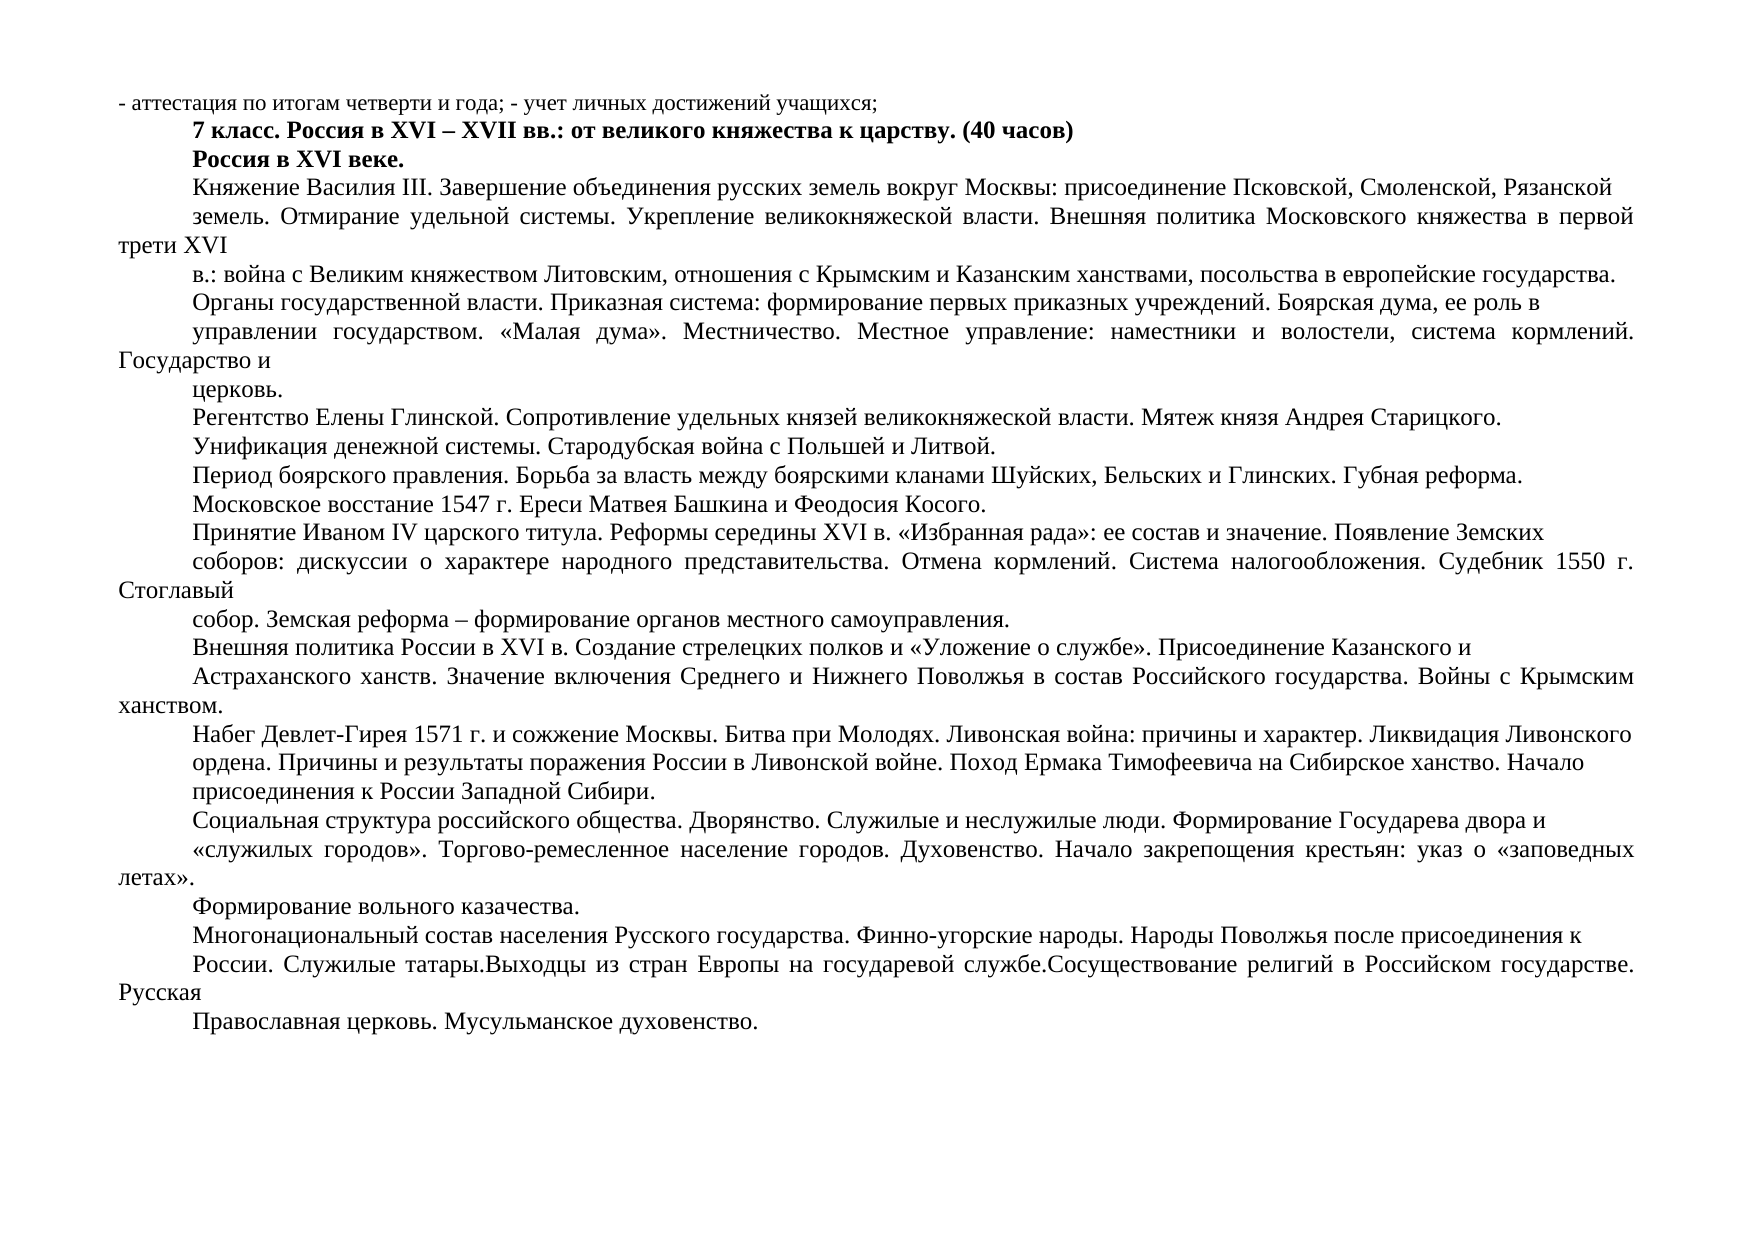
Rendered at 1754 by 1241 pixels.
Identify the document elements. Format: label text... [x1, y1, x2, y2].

text Органы государственной власти. Приказная система: формирование первых приказных учреждений. Боярская дума, ее роль в [118, 287, 1636, 316]
text Россия в XVI веке. [118, 144, 1636, 172]
text ордена. Причины и результаты поражения России в Ливонской войне. Поход Ермака Тимофеевича на Сибирское ханство. Начало [118, 747, 1636, 776]
text церковь. [118, 374, 1636, 402]
text управлении государством. «Малая дума». Местничество. Местное управление: наместники и волостели, система кормлений. Государство и [118, 316, 1636, 374]
text земель. Отмирание удельной системы. Укрепление великокняжеской власти. Внешняя политика Московского княжества в первой трети XVI [118, 201, 1636, 259]
text в.: война с Великим княжеством Литовским, отношения с Крымским и Казанским ханствами, посольства в европейские государства. [118, 259, 1636, 287]
text Регентство Елены Глинской. Сопротивление удельных князей великокняжеской власти. Мятеж князя Андрея Старицкого. [118, 402, 1636, 431]
text 7 класс. Россия в XVI – XVII вв.: от великого княжества к царству. (40 часов) [118, 115, 1636, 144]
text соборов: дискуссии о характере народного представительства. Отмена кормлений. Система налогообложения. Судебник 1550 г. Стоглавый [118, 546, 1636, 604]
text Православная церковь. Мусульманское духовенство. [118, 1006, 1636, 1035]
text «служилых городов». Торгово-ремесленное население городов. Духовенство. Начало закрепощения крестьян: указ о «заповедных летах». [118, 834, 1636, 891]
text Формирование вольного казачества. [118, 891, 1636, 920]
text Унификация денежной системы. Стародубская война с Польшей и Литвой. [118, 431, 1636, 460]
text Период боярского правления. Борьба за власть между боярскими кланами Шуйских, Бельских и Глинских. Губная реформа. [118, 460, 1636, 489]
text Принятие Иваном IV царского титула. Реформы середины XVI в. «Избранная рада»: ее состав и значение. Появление Земских [118, 517, 1636, 546]
text Внешняя политика России в XVI в. Создание стрелецких полков и «Уложение о службе». Присоединение Казанского и [118, 632, 1636, 661]
text Княжение Василия III. Завершение объединения русских земель вокруг Москвы: присоединение Псковской, Смоленской, Рязанской [118, 172, 1636, 201]
text России. Служилые татары.Выходцы из стран Европы на государевой службе.Сосуществование религий в Российском государстве. Русская [118, 949, 1636, 1006]
text Многонациональный состав населения Русского государства. Финно-угорские народы. Народы Поволжья после присоединения к [118, 920, 1636, 949]
text Московское восстание 1547 г. Ереси Матвея Башкина и Феодосия Косого. [118, 489, 1636, 517]
text Социальная структура российского общества. Дворянство. Служилые и неслужилые люди. Формирование Государева двора и [118, 805, 1636, 834]
text Набег Девлет-Гирея 1571 г. и сожжение Москвы. Битва при Молодях. Ливонская война: причины и характер. Ликвидация Ливонского [118, 719, 1636, 747]
text собор. Земская реформа – формирование органов местного самоуправления. [118, 604, 1636, 632]
text - аттестация по итогам четверти и года; - учет личных достижений учащихся; [118, 88, 1636, 115]
text Астраханского ханств. Значение включения Среднего и Нижнего Поволжья в состав Российского государства. Войны с Крымским ханством. [118, 661, 1636, 719]
text присоединения к России Западной Сибири. [118, 776, 1636, 805]
